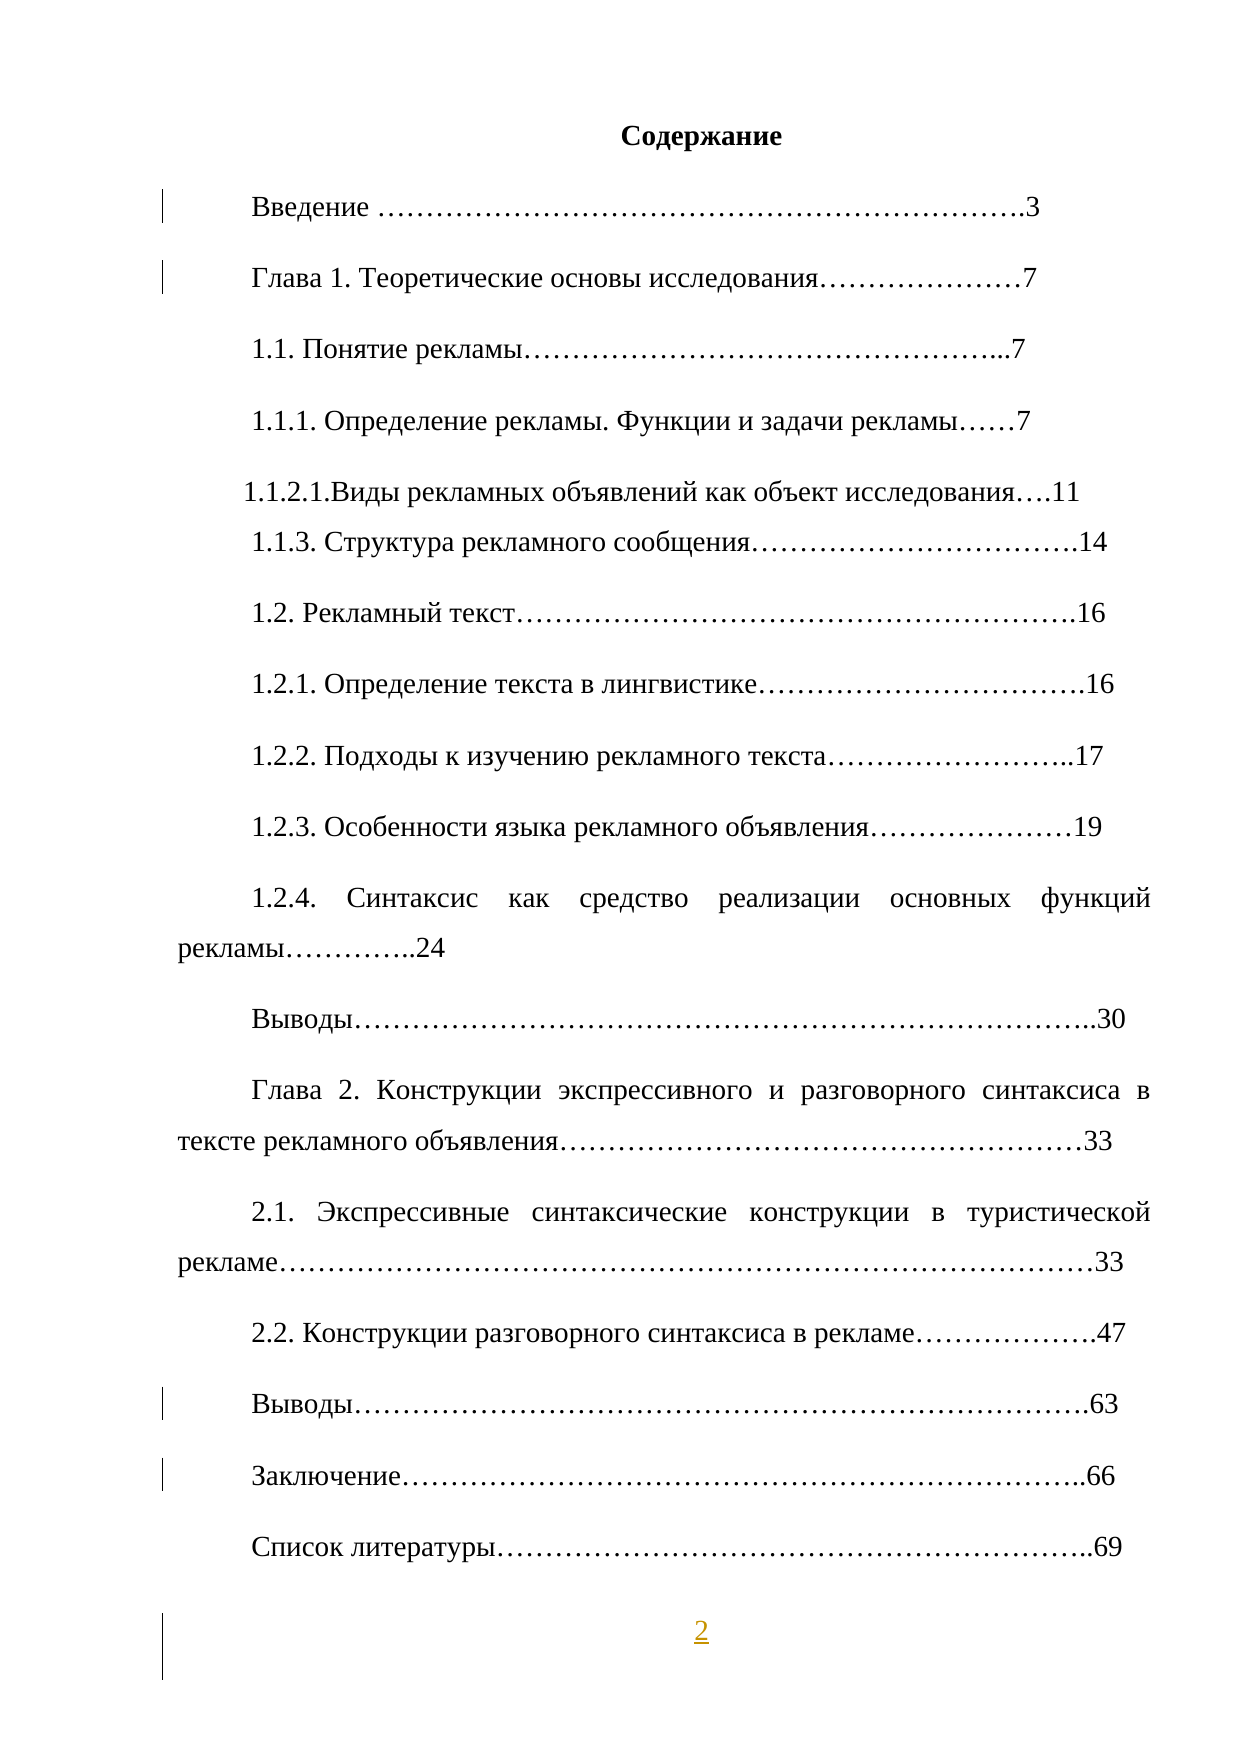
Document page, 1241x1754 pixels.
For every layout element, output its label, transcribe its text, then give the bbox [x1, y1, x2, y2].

text 2.1. Экспрессивные синтаксические конструкции в туристической рекламе…………………………………………………………………………33 [177, 1194, 1152, 1278]
text 1.1.2.1.Виды рекламных объявлений как объект исследования….11 [177, 474, 1152, 507]
text 1.2.2. Подходы к изучению рекламного текста……………………..17 [177, 738, 1152, 771]
text Выводы………………………………………………………………….63 [177, 1387, 1152, 1420]
text 1.2.3. Особенности языка рекламного объявления…………………19 [177, 809, 1152, 842]
text 1.2.1. Определение текста в лингвистике…………………………….16 [177, 666, 1152, 700]
text 1.2.4. Синтаксис как средство реализации основных функций рекламы…………..24 [177, 880, 1152, 964]
text Выводы…………………………………………………………………..30 [177, 1001, 1152, 1035]
text 2.2. Конструкции разговорного синтаксиса в рекламе……………….47 [177, 1315, 1152, 1349]
text Глава 2. Конструкции экспрессивного и разговорного синтаксиса в тексте рекламного объявления………………………………………………33 [177, 1072, 1152, 1156]
text 1.1.1. Определение рекламы. Функции и задачи рекламы……7 [177, 403, 1152, 436]
text Список литературы……………………………………………………..69 [177, 1529, 1152, 1562]
text Заключение……………………………………………………………..66 [177, 1458, 1152, 1491]
text 1.1. Понятие рекламы…………………………………………...7 [177, 332, 1152, 365]
text Введение ………………………………………………………….3 [177, 189, 1152, 223]
text Содержание [177, 118, 1152, 152]
text 1.1.3. Структура рекламного сообщения…………………………….14 [177, 524, 1152, 558]
text 1.2. Рекламный текст………………………………………………….16 [177, 595, 1152, 629]
text Глава 1. Теоретические основы исследования…………………7 [177, 260, 1152, 294]
